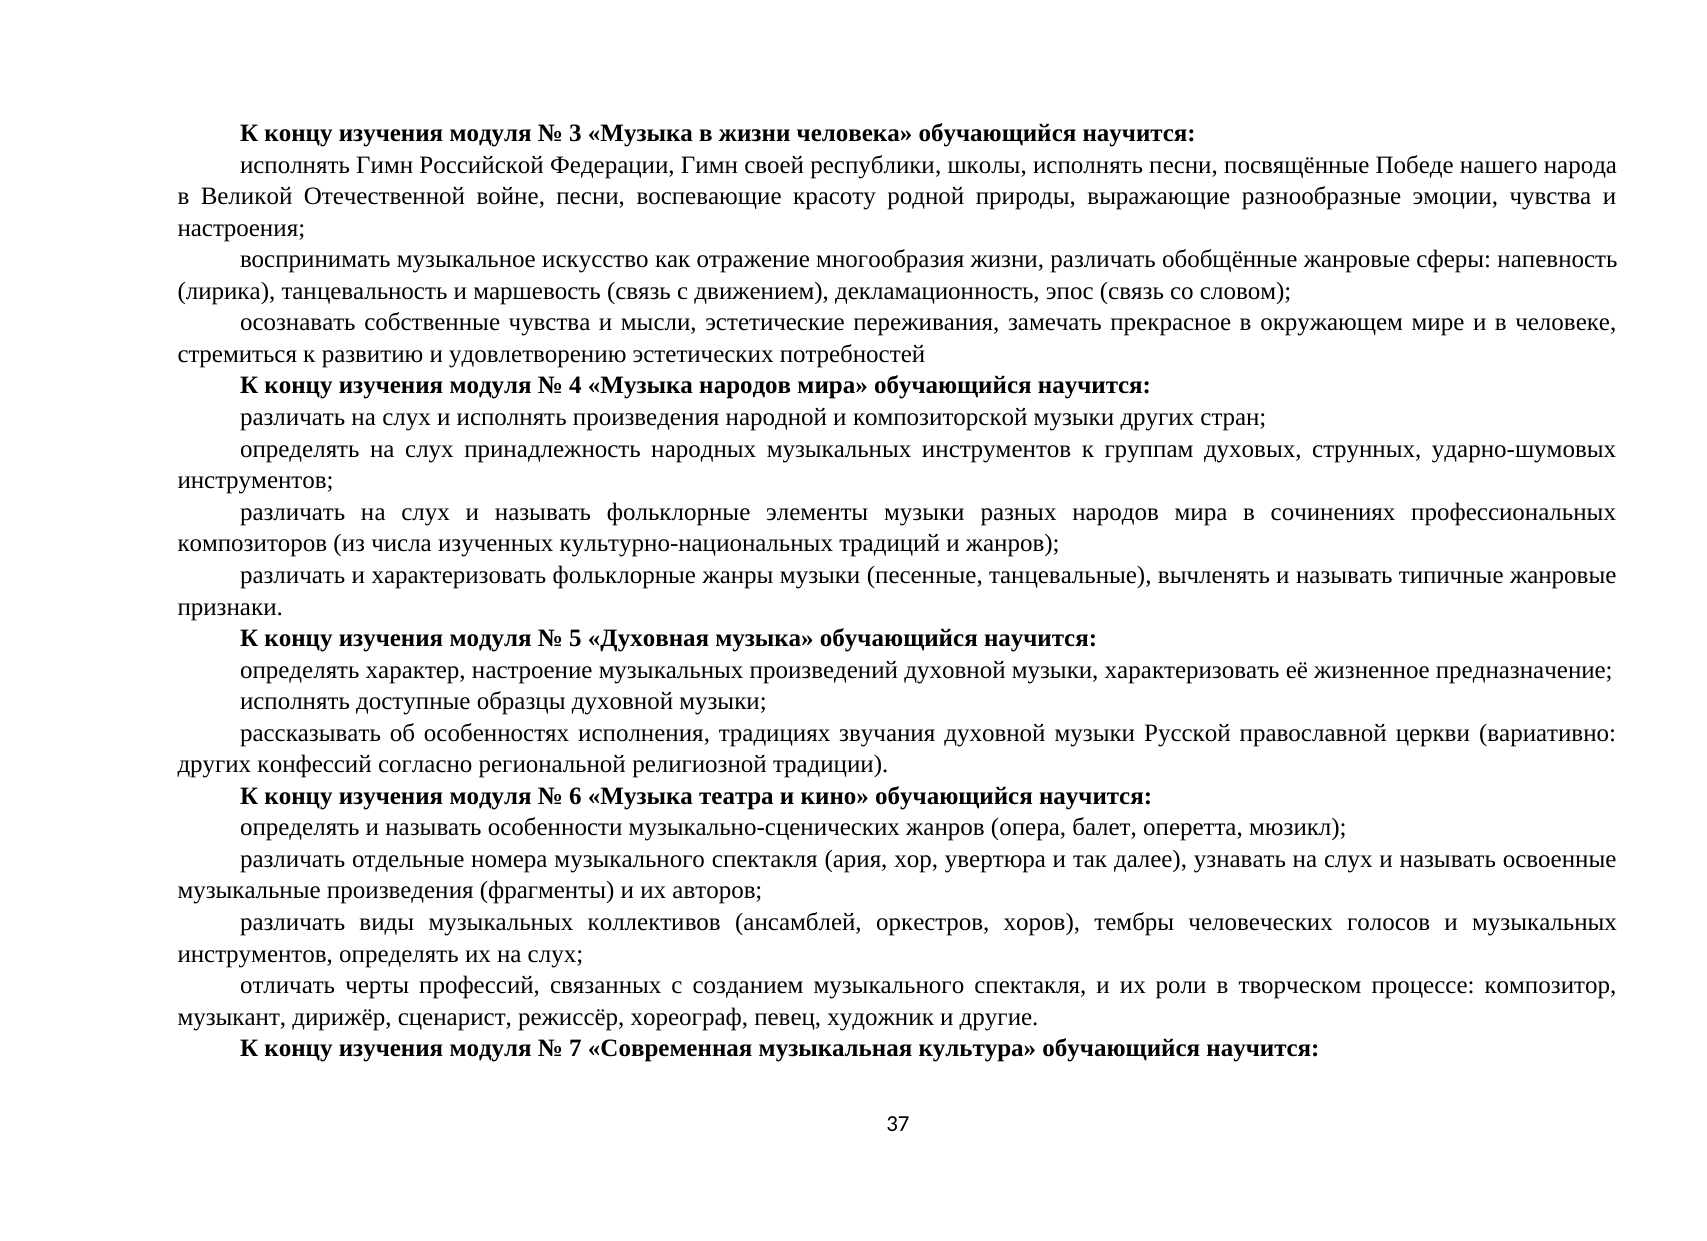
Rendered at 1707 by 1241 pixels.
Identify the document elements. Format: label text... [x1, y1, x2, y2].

text различать на слух и называть фольклорные элементы музыки разных народов мира в сочинениях профессиональных композиторов (из числа изученных культурно-национальных традиций и жанров); [177, 497, 1618, 557]
text отличать черты профессий, связанных с созданием музыкального спектакля, и их роли в творческом процессе: композитор, музыкант, дирижёр, сценарист, режиссёр, хореограф, певец, художник и другие. [177, 970, 1618, 1031]
text различать и характеризовать фольклорные жанры музыки (песенные, танцевальные), вычленять и называть типичные жанровые признаки. [177, 560, 1618, 620]
text К концу изучения модуля № 5 «Духовная музыка» обучающийся научится: [177, 623, 1618, 652]
text К концу изучения модуля № 7 «Современная музыкальная культура» обучающийся научится: [177, 1033, 1618, 1062]
text К концу изучения модуля № 6 «Музыка театра и кино» обучающийся научится: [177, 781, 1618, 810]
text определять характер, настроение музыкальных произведений духовной музыки, характеризовать её жизненное предназначение; [177, 655, 1618, 683]
text исполнять доступные образцы духовной музыки; [177, 686, 1618, 715]
text осознавать собственные чувства и мысли, эстетические переживания, замечать прекрасное в окружающем мире и в человеке, стремиться к развитию и удовлетворению эстетических потребностей [177, 307, 1618, 368]
text К концу изучения модуля № 4 «Музыка народов мира» обучающийся научится: [177, 371, 1618, 399]
text определять и называть особенности музыкально-сценических жанров (опера, балет, оперетта, мюзикл); [177, 812, 1618, 841]
text исполнять Гимн Российской Федерации, Гимн своей республики, школы, исполнять песни, посвящённые Победе нашего народа в Великой Отечественной войне, песни, воспевающие красоту родной природы, выражающие разнообразные эмоции, чувства и настроения; [177, 150, 1618, 242]
text воспринимать музыкальное искусство как отражение многообразия жизни, различать обобщённые жанровые сферы: напевность (лирика), танцевальность и маршевость (связь с движением), декламационность, эпос (связь со словом); [177, 244, 1618, 305]
text различать на слух и исполнять произведения народной и композиторской музыки других стран; [177, 402, 1618, 431]
text К концу изучения модуля № 3 «Музыка в жизни человека» обучающийся научится: [177, 118, 1618, 147]
text определять на слух принадлежность народных музыкальных инструментов к группам духовых, струнных, ударно-шумовых инструментов; [177, 434, 1618, 494]
text различать отдельные номера музыкального спектакля (ария, хор, увертюра и так далее), узнавать на слух и называть освоенные музыкальные произведения (фрагменты) и их авторов; [177, 844, 1618, 904]
text различать виды музыкальных коллективов (ансамблей, оркестров, хоров), тембры человеческих голосов и музыкальных инструментов, определять их на слух; [177, 907, 1618, 967]
text рассказывать об особенностях исполнения, традициях звучания духовной музыки Русской православной церкви (вариативно: других конфессий согласно региональной религиозной традиции). [177, 718, 1618, 778]
